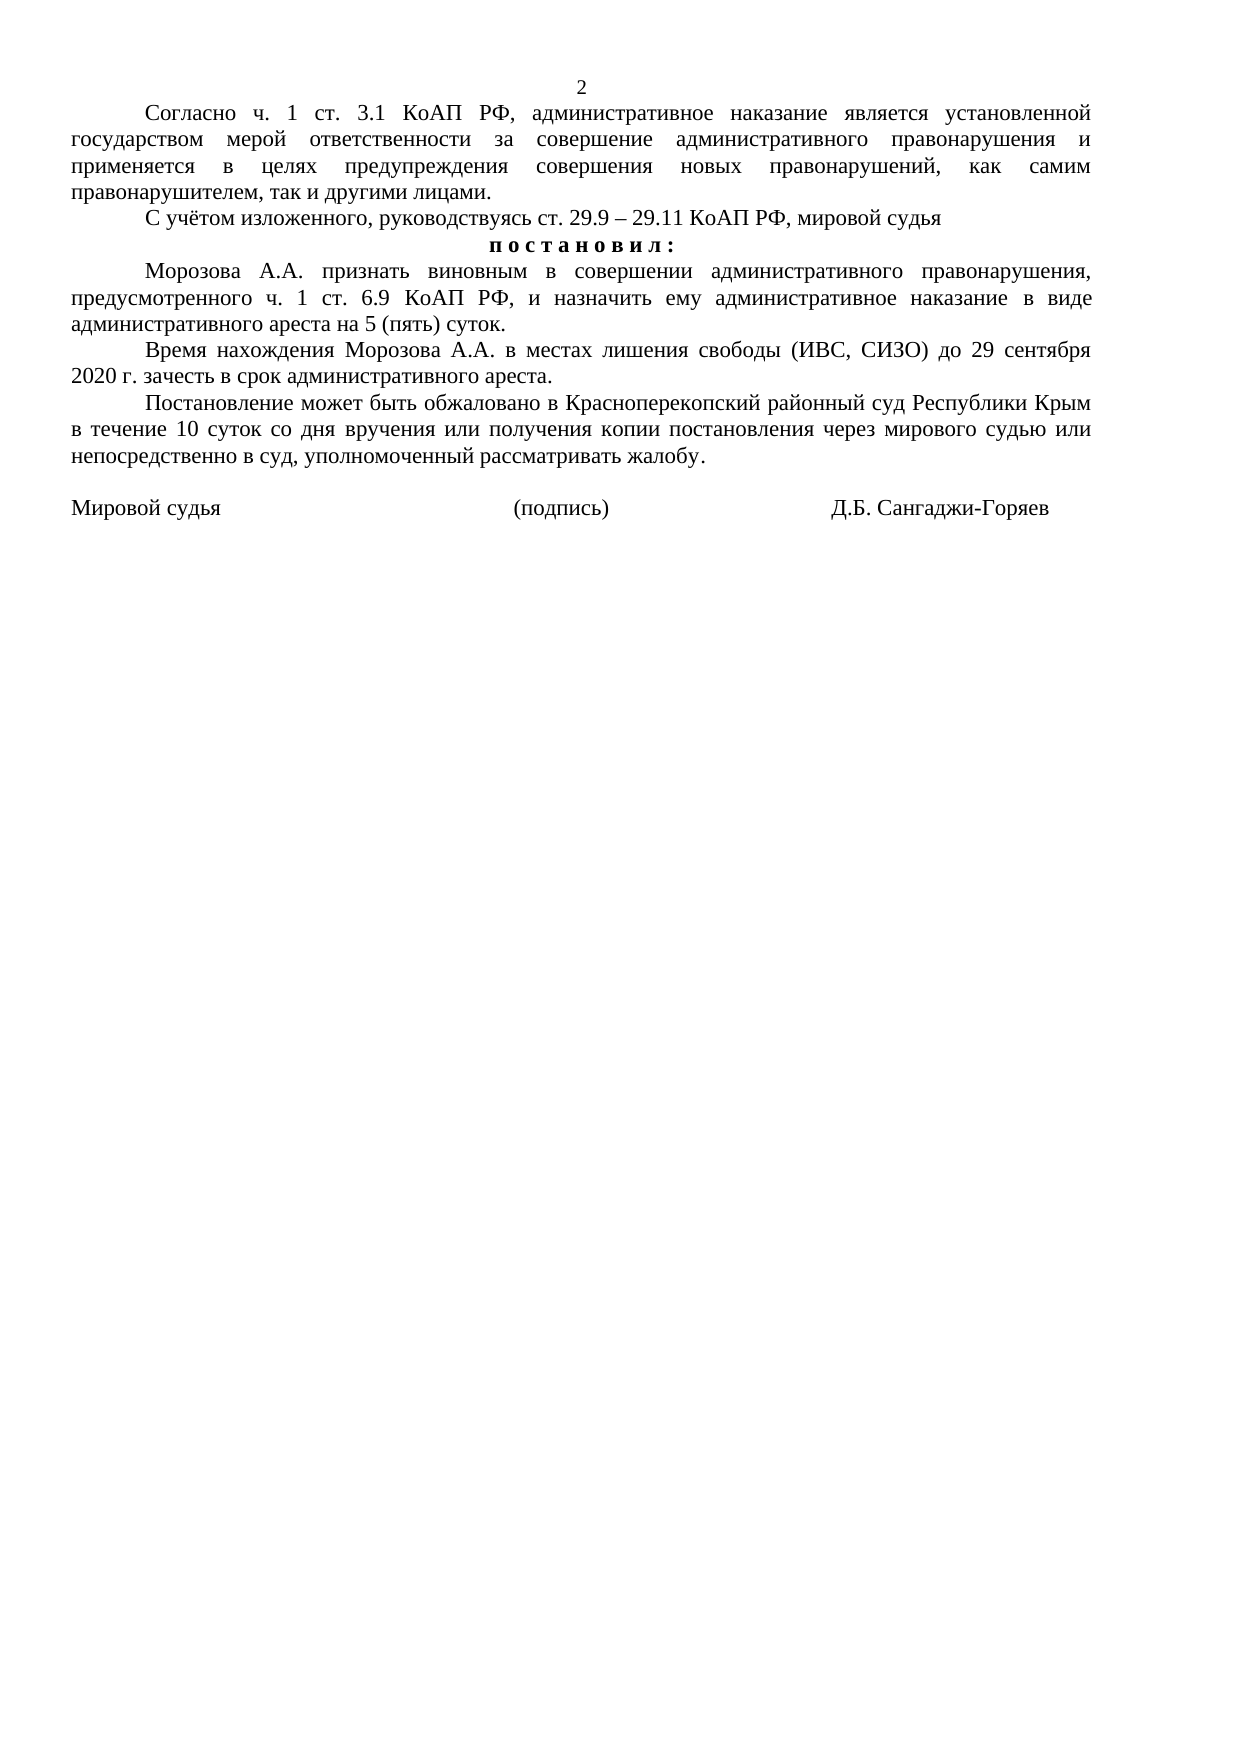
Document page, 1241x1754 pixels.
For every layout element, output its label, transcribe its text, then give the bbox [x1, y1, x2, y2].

text С учётом изложенного, руководствуясь ст. 29.9 – 29.11 КоАП РФ, мировой судья [71, 204, 1092, 231]
text Морозова А.А. признать виновным в совершении административного правонарушения, предусмотренного ч. 1 ст. 6.9 КоАП РФ, и назначить ему административное наказание в виде административного ареста на 5 (пять) суток. [71, 257, 1092, 336]
text Мировой судья (подпись) Д.Б. Сангаджи-Горяев [71, 494, 1092, 521]
text п о с т а н о в и л : [71, 231, 1092, 257]
text Постановление может быть обжаловано в Красноперекопский районный суд Республики Крым в течение 10 суток со дня вручения или получения копии постановления через мирового судью или непосредственно в суд, уполномоченный рассматривать жалобу. [71, 389, 1092, 468]
text Время нахождения Морозова А.А. в местах лишения свободы (ИВС, СИЗО) до 29 сентября 2020 г. зачесть в срок административного ареста. [71, 336, 1092, 389]
text Согласно ч. 1 ст. 3.1 КоАП РФ, административное наказание является установленной государством мерой ответственности за совершение административного правонарушения и применяется в целях предупреждения совершения новых правонарушений, как самим правонарушителем, так и другими лицами. [71, 99, 1092, 204]
